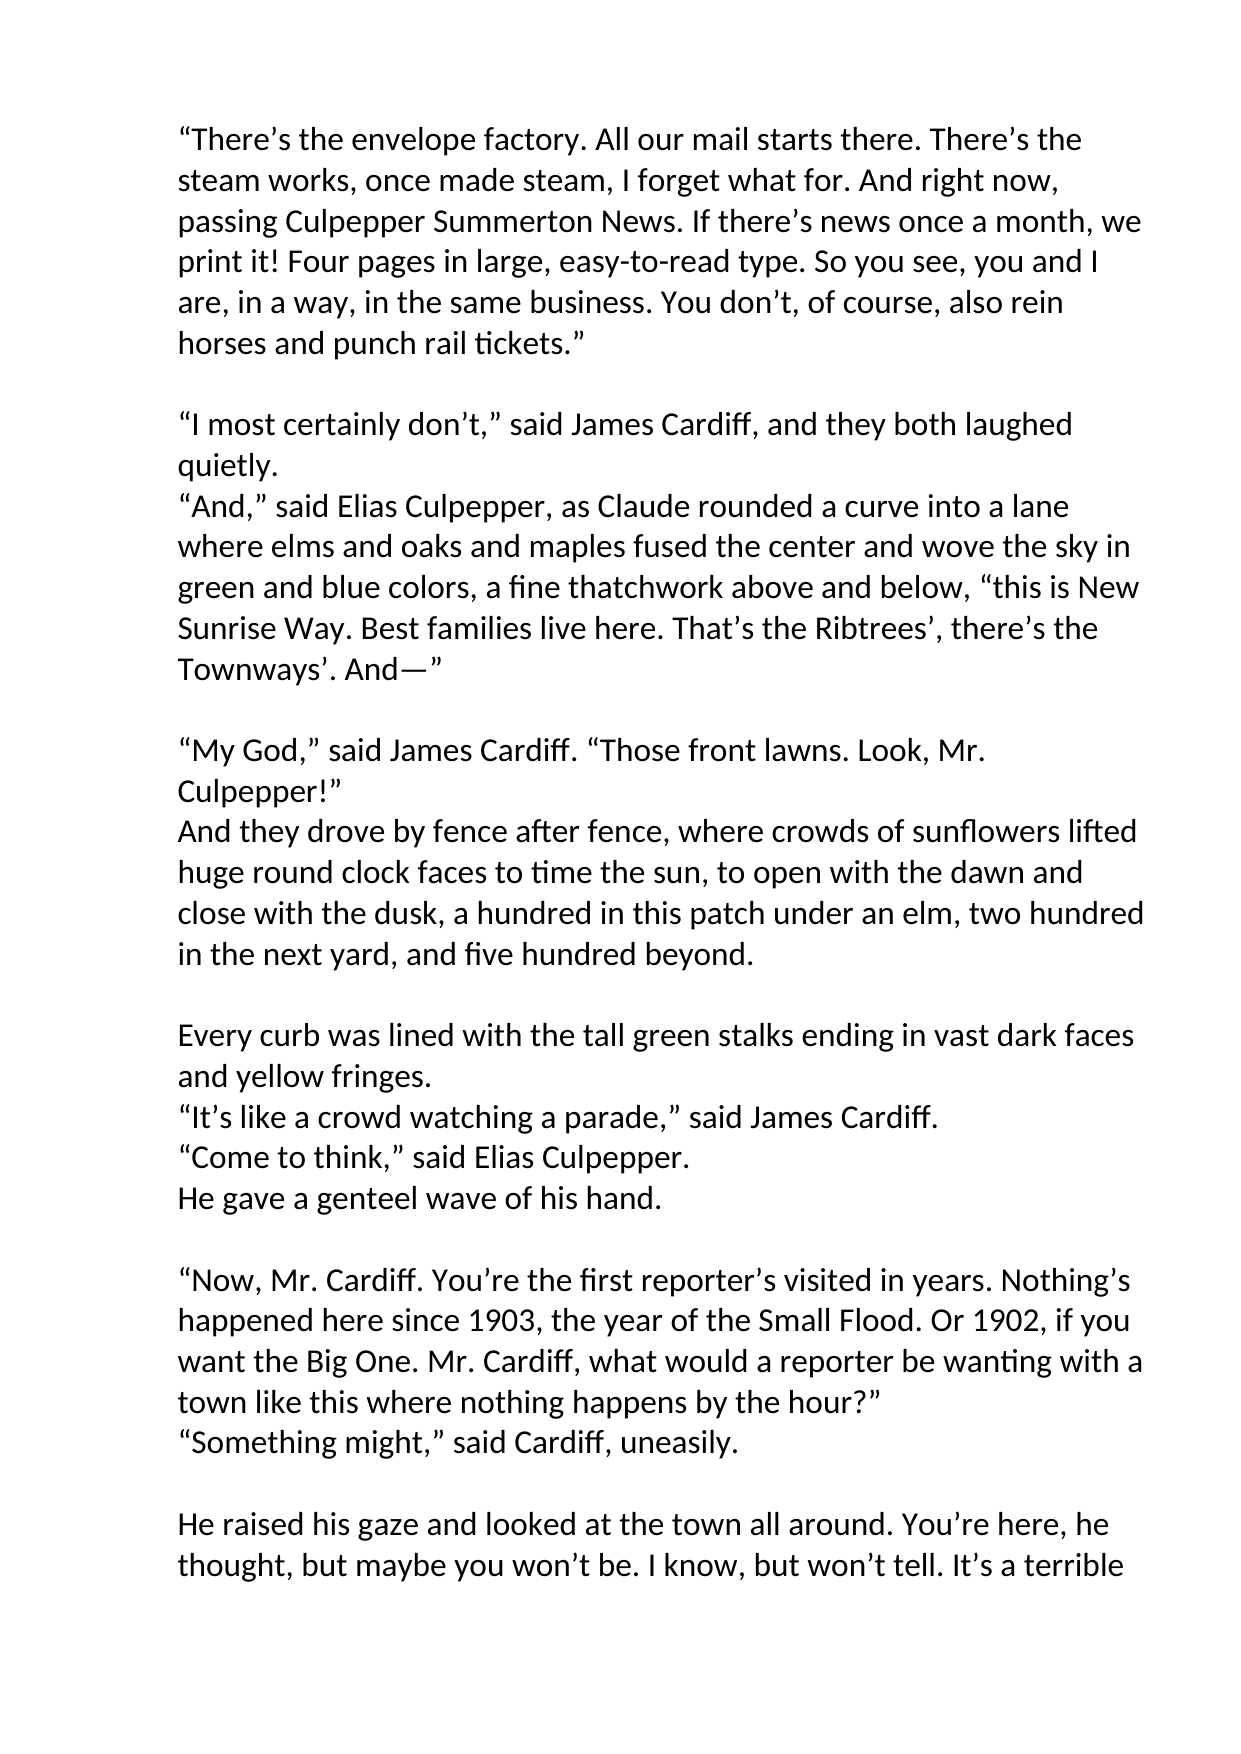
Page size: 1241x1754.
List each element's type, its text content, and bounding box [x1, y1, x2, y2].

text “Now, Mr. Cardiff. You’re the first reporter’s visited in years. Nothing’s happened here since 1903, the year of the Small Flood. Or 1902, if you want the Big One. Mr. Cardiff, what would a reporter be wanting with a town like this where nothing happens by the hour?” [177, 1258, 1152, 1421]
text Every curb was lined with the tall green stalks ending in vast dark faces and yellow fringes. [177, 1014, 1152, 1096]
text And they drove by fence after fence, where crowds of sunflowers lifted huge round clock faces to time the sun, to open with the dawn and close with the dusk, a hundred in this patch under an elm, two hundred in the next yard, and five hundred beyond. [177, 811, 1152, 973]
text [177, 1503, 1152, 1584]
text “I most certainly don’t,” said James Cardiff, and they both laughed quietly. [177, 403, 1152, 485]
text “Come to think,” said Elias Culpepper. [177, 1136, 1152, 1177]
text “My God,” said James Cardiff. “Those front lawns. Look, Mr. Culpepper!” [177, 729, 1152, 811]
text “Something might,” said Cardiff, uneasily. [177, 1421, 1152, 1462]
text “There’s the envelope factory. All our mail starts there. There’s the steam works, once made steam, I forget what for. And right now, passing Culpepper Summerton News. If there’s news once a month, we print it! Four pages in large, easy-to-read type. So you see, you and I are, in a way, in the same business. You don’t, of course, also rein horses and punch rail tickets.” [177, 118, 1152, 362]
text “And,” said Elias Culpepper, as Claude rounded a curve into a lane where elms and oaks and maples fused the center and wove the sky in green and blue colors, a fine thatchwork above and below, “this is New Sunrise Way. Best families live here. That’s the Ribtrees’, there’s the Townways’. And—” [177, 485, 1152, 688]
text He gave a genteel wave of his hand. [177, 1177, 1152, 1218]
text “It’s like a crowd watching a parade,” said James Cardiff. [177, 1096, 1152, 1136]
